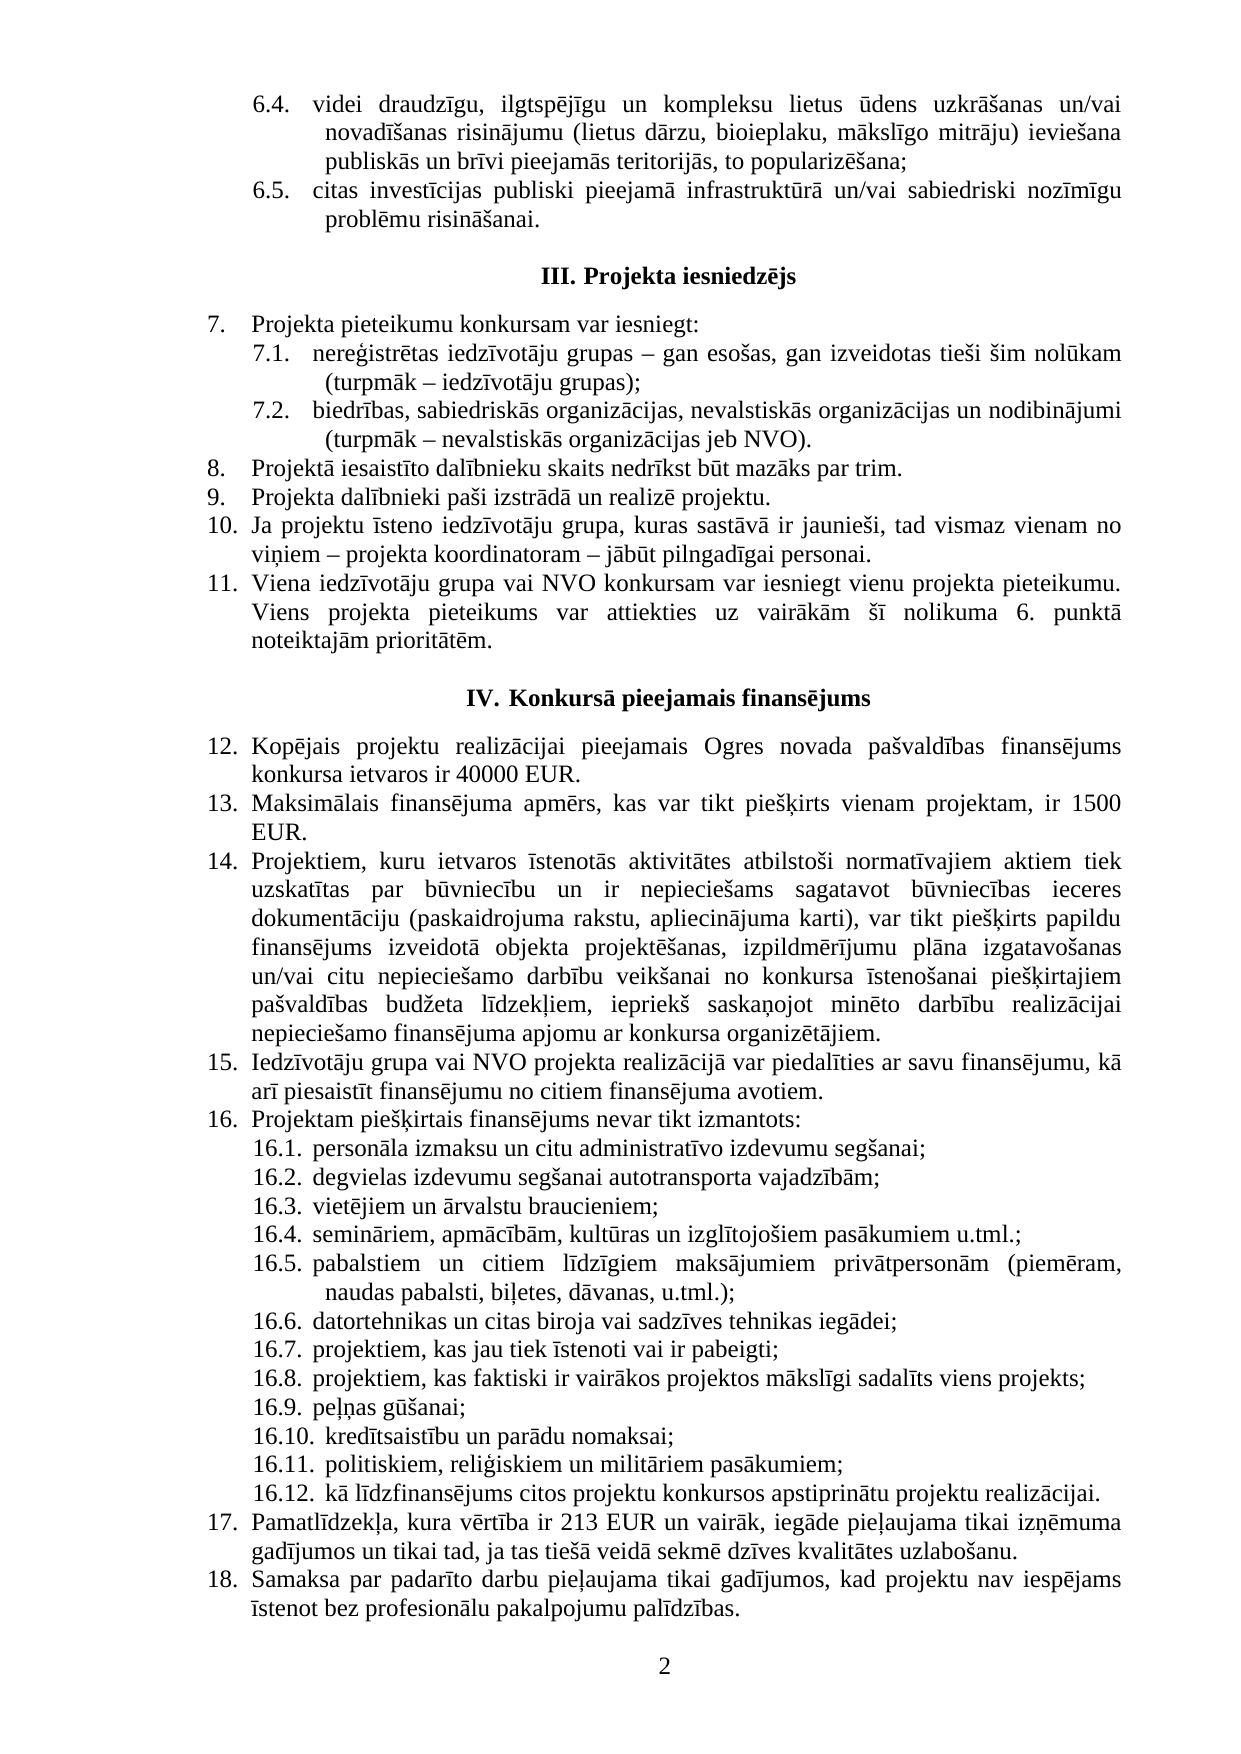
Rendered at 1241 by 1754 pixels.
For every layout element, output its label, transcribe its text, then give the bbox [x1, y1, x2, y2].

list nereģistrētas iedzīvotāju grupas – gan esošas, gan izveidotas tieši šim nolūkam (turpmāk – iedzīvotāju grupas); [252, 338, 1122, 395]
list peļņas gūšanai; [252, 1392, 1122, 1421]
list kā līdzfinansējums citos projektu konkursos apstiprinātu projektu realizācijai. [252, 1478, 1122, 1507]
list Projektam piešķirtais finansējums nevar tikt izmantots: [207, 1104, 1122, 1133]
list biedrības, sabiedriskās organizācijas, nevalstiskās organizācijas un nodibinājumi (turpmāk – nevalstiskās organizācijas jeb NVO). [252, 395, 1122, 453]
list projektiem, kas faktiski ir vairākos projektos mākslīgi sadalīts viens projekts; [252, 1363, 1122, 1392]
list Kopējais projektu realizācijai pieejamais Ogres novada pašvaldības finansējums konkursa ietvaros ir 40000 EUR. [207, 731, 1122, 788]
list pabalstiem un citiem līdzīgiem maksājumiem privātpersonām (piemēram, naudas pabalsti, biļetes, dāvanas, u.tml.); [252, 1248, 1122, 1306]
list Projekta pieteikumu konkursam var iesniegt: [207, 309, 1122, 338]
list Pamatlīdzekļa, kura vērtība ir 213 EUR un vairāk, iegāde pieļaujama tikai izņēmuma gadījumos un tikai tad, ja tas tiešā veidā sekmē dzīves kvalitātes uzlabošanu. [207, 1507, 1122, 1564]
list Samaksa par padarīto darbu pieļaujama tikai gadījumos, kad projektu nav iespējams īstenot bez profesionālu pakalpojumu palīdzības. [207, 1564, 1122, 1622]
list Projektā iesaistīto dalībnieku skaits nedrīkst būt mazāks par trim. [207, 453, 1122, 482]
list Iedzīvotāju grupa vai NVO projekta realizācijā var piedalīties ar savu finansējumu, kā arī piesaistīt finansējumu no citiem finansējuma avotiem. [207, 1047, 1122, 1104]
list Projektiem, kuru ietvaros īstenotās aktivitātes atbilstoši normatīvajiem aktiem tiek uzskatītas par būvniecību un ir nepieciešams sagatavot būvniecības ieceres dokumentāciju (paskaidrojuma rakstu, apliecinājuma karti), var tikt piešķirts papildu finansējums izveidotā objekta projektēšanas, izpildmērījumu plāna izgatavošanas un/vai citu nepieciešamo darbību veikšanai no konkursa īstenošanai piešķirtajiem pašvaldības budžeta līdzekļiem, iepriekš saskaņojot minēto darbību realizācijai nepieciešamo finansējuma apjomu ar konkursa organizētājiem. [207, 846, 1122, 1047]
list vietējiem un ārvalstu braucieniem; [252, 1191, 1122, 1219]
list Ja projektu īsteno iedzīvotāju grupa, kuras sastāvā ir jaunieši, tad vismaz vienam no viņiem – projekta koordinatoram – jābūt pilngadīgai personai. [207, 510, 1122, 568]
list personāla izmaksu un citu administratīvo izdevumu segšanai; [252, 1133, 1122, 1162]
list degvielas izdevumu segšanai autotransporta vajadzībām; [252, 1162, 1122, 1191]
list Projekta iesniedzējs [215, 261, 1122, 290]
list Viena iedzīvotāju grupa vai NVO konkursam var iesniegt vienu projekta pieteikumu. Viens projekta pieteikums var attiekties uz vairākām šī nolikuma 6. punktā noteiktajām prioritātēm. [207, 568, 1122, 654]
list citas investīcijas publiski pieejamā infrastruktūrā un/vai sabiedriski nozīmīgu problēmu risināšanai. [252, 175, 1122, 232]
list semināriem, apmācībām, kultūras un izglītojošiem pasākumiem u.tml.; [252, 1219, 1122, 1248]
list projektiem, kas jau tiek īstenoti vai ir pabeigti; [252, 1334, 1122, 1363]
list politiskiem, reliģiskiem un militāriem pasākumiem; [252, 1449, 1122, 1478]
list Projekta dalībnieki paši izstrādā un realizē projektu. [207, 482, 1122, 510]
list kredītsaistību un parādu nomaksai; [252, 1421, 1122, 1449]
list videi draudzīgu, ilgtspējīgu un kompleksu lietus ūdens uzkrāšanas un/vai novadīšanas risinājumu (lietus dārzu, bioieplaku, mākslīgo mitrāju) ieviešana publiskās un brīvi pieejamās teritorijās, to popularizēšana; [252, 89, 1122, 175]
list Maksimālais finansējuma apmērs, kas var tikt piešķirts vienam projektam, ir 1500 EUR. [207, 788, 1122, 846]
list Konkursā pieejamais finansējums [215, 683, 1122, 712]
list datortehnikas un citas biroja vai sadzīves tehnikas iegādei; [252, 1306, 1122, 1334]
